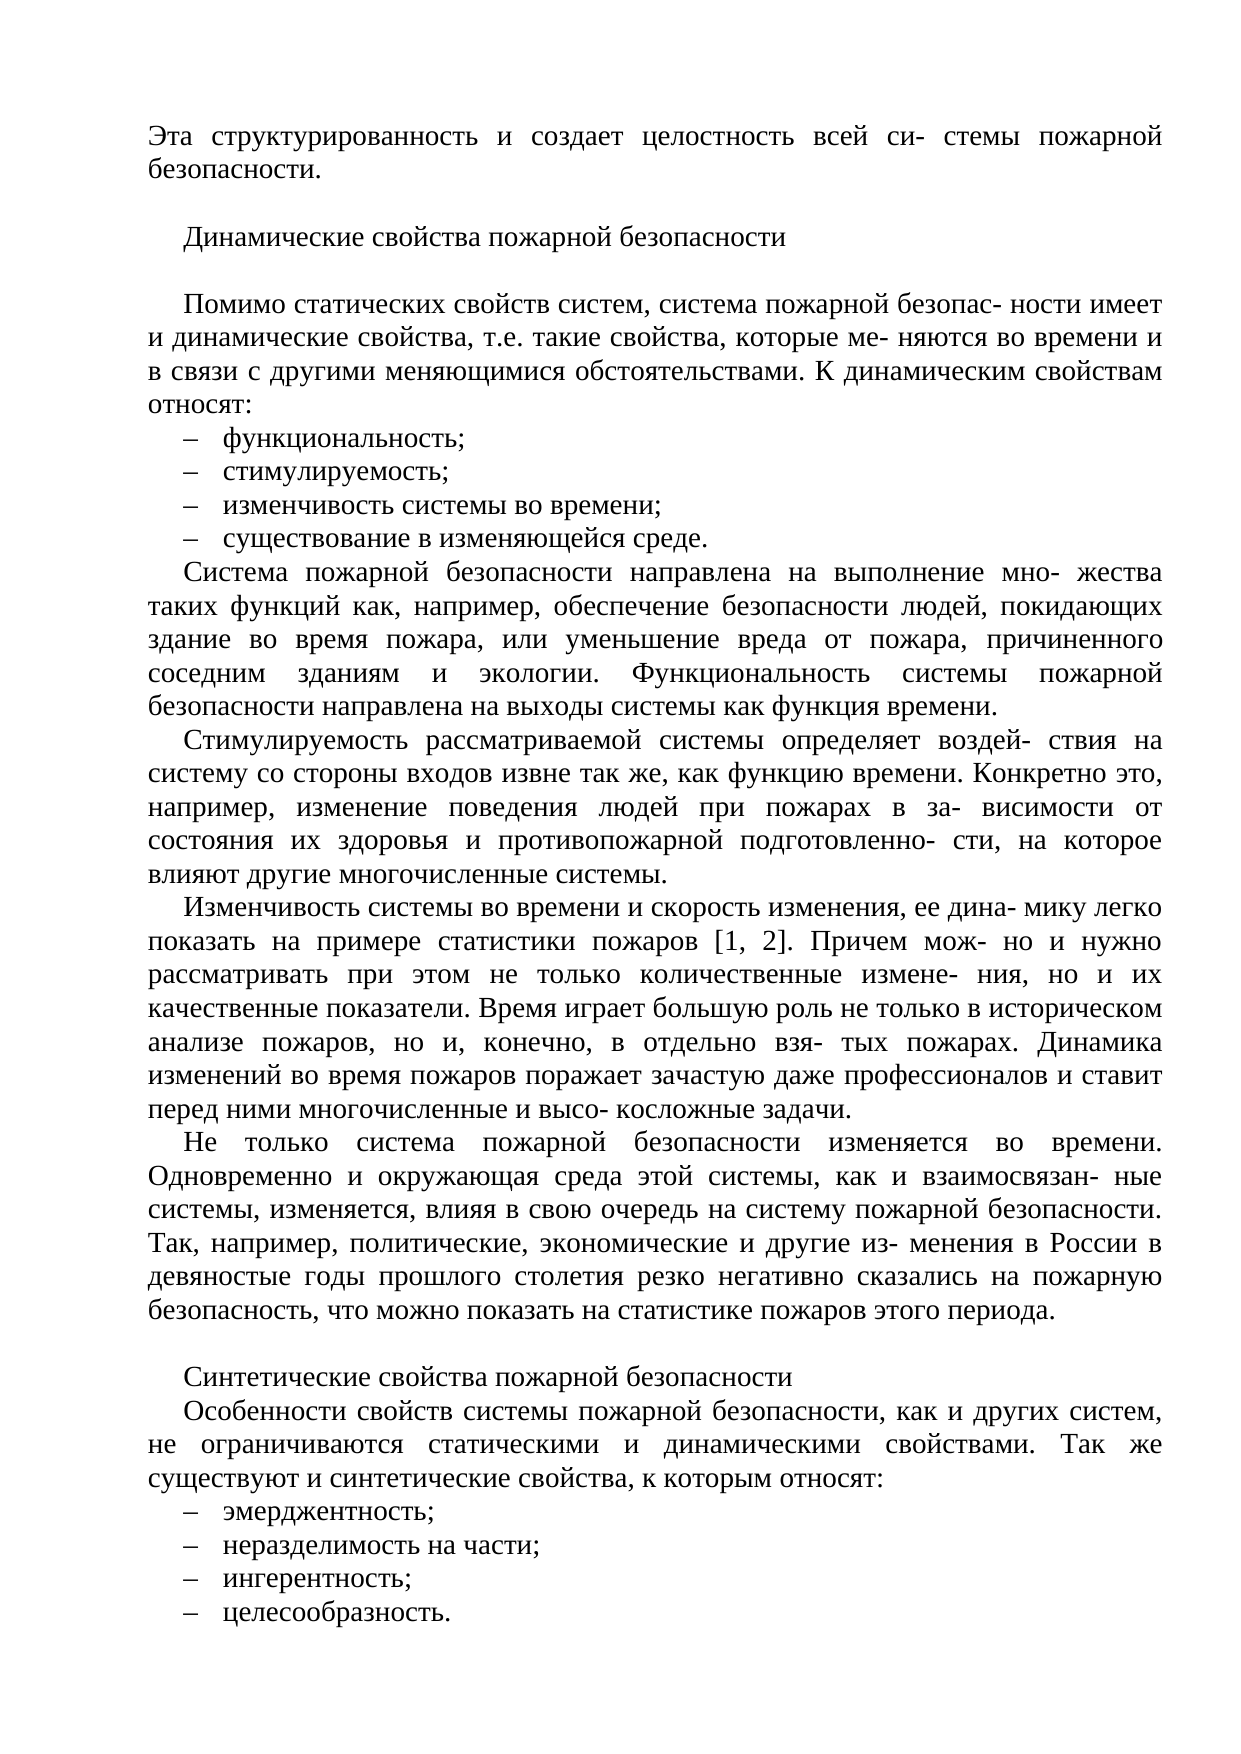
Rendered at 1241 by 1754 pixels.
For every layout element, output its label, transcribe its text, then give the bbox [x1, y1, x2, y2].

text Не только система пожарной безопасности изменяется во времени. Одновременно и окружающая среда этой системы, как и взаимосвязан- ные системы, изменяется, влияя в свою очередь на систему пожарной безопасности. Так, например, политические, экономические и другие из- менения в России в девяностые годы прошлого столетия резко негативно сказались на пожарную безопасность, что можно показать на статистике пожаров этого периода. [148, 1124, 1163, 1326]
text – неразделимость на части; [148, 1527, 1163, 1560]
text – стимулируемость; [148, 453, 1163, 487]
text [148, 118, 1163, 185]
text Изменчивость системы во времени и скорость изменения, ее дина- мику легко показать на примере статистики пожаров [1, 2]. Причем мож- но и нужно рассматривать при этом не только количественные измене- ния, но и их качественные показатели. Время играет большую роль не только в историческом анализе пожаров, но и, конечно, в отдельно взя- тых пожарах. Динамика изменений во время пожаров поражает зачастую даже профессионалов и ставит перед ними многочисленные и высо- косложные задачи. [148, 889, 1163, 1124]
text – целесообразность. [148, 1594, 1163, 1627]
text Динамические свойства пожарной безопасности [148, 219, 1163, 252]
text Помимо статических свойств систем, система пожарной безопас- ности имеет и динамические свойства, т.е. такие свойства, которые ме- няются во времени и в связи с другими меняющимися обстоятельствами. К динамическим свойствам относят: [148, 286, 1163, 420]
text Система пожарной безопасности направлена на выполнение мно- жества таких функций как, например, обеспечение безопасности людей, покидающих здание во время пожара, или уменьшение вреда от пожара, причиненного соседним зданиям и экологии. Функциональность системы пожарной безопасности направлена на выходы системы как функция времени. [148, 554, 1163, 722]
text Стимулируемость рассматриваемой системы определяет воздей- ствия на систему со стороны входов извне так же, как функцию времени. Конкретно это, например, изменение поведения людей при пожарах в за- висимости от состояния их здоровья и противопожарной подготовленно- сти, на которое влияют другие многочисленные системы. [148, 722, 1163, 889]
text – изменчивость системы во времени; [148, 487, 1163, 521]
text – эмерджентность; [148, 1493, 1163, 1527]
text – ингерентность; [148, 1560, 1163, 1594]
text Синтетические свойства пожарной безопасности [148, 1359, 1163, 1393]
text – функциональность; [148, 420, 1163, 453]
text Особенности свойств системы пожарной безопасности, как и других систем, не ограничиваются статическими и динамическими свойствами. Так же существуют и синтетические свойства, к которым относят: [148, 1393, 1163, 1493]
text – существование в изменяющейся среде. [148, 521, 1163, 554]
